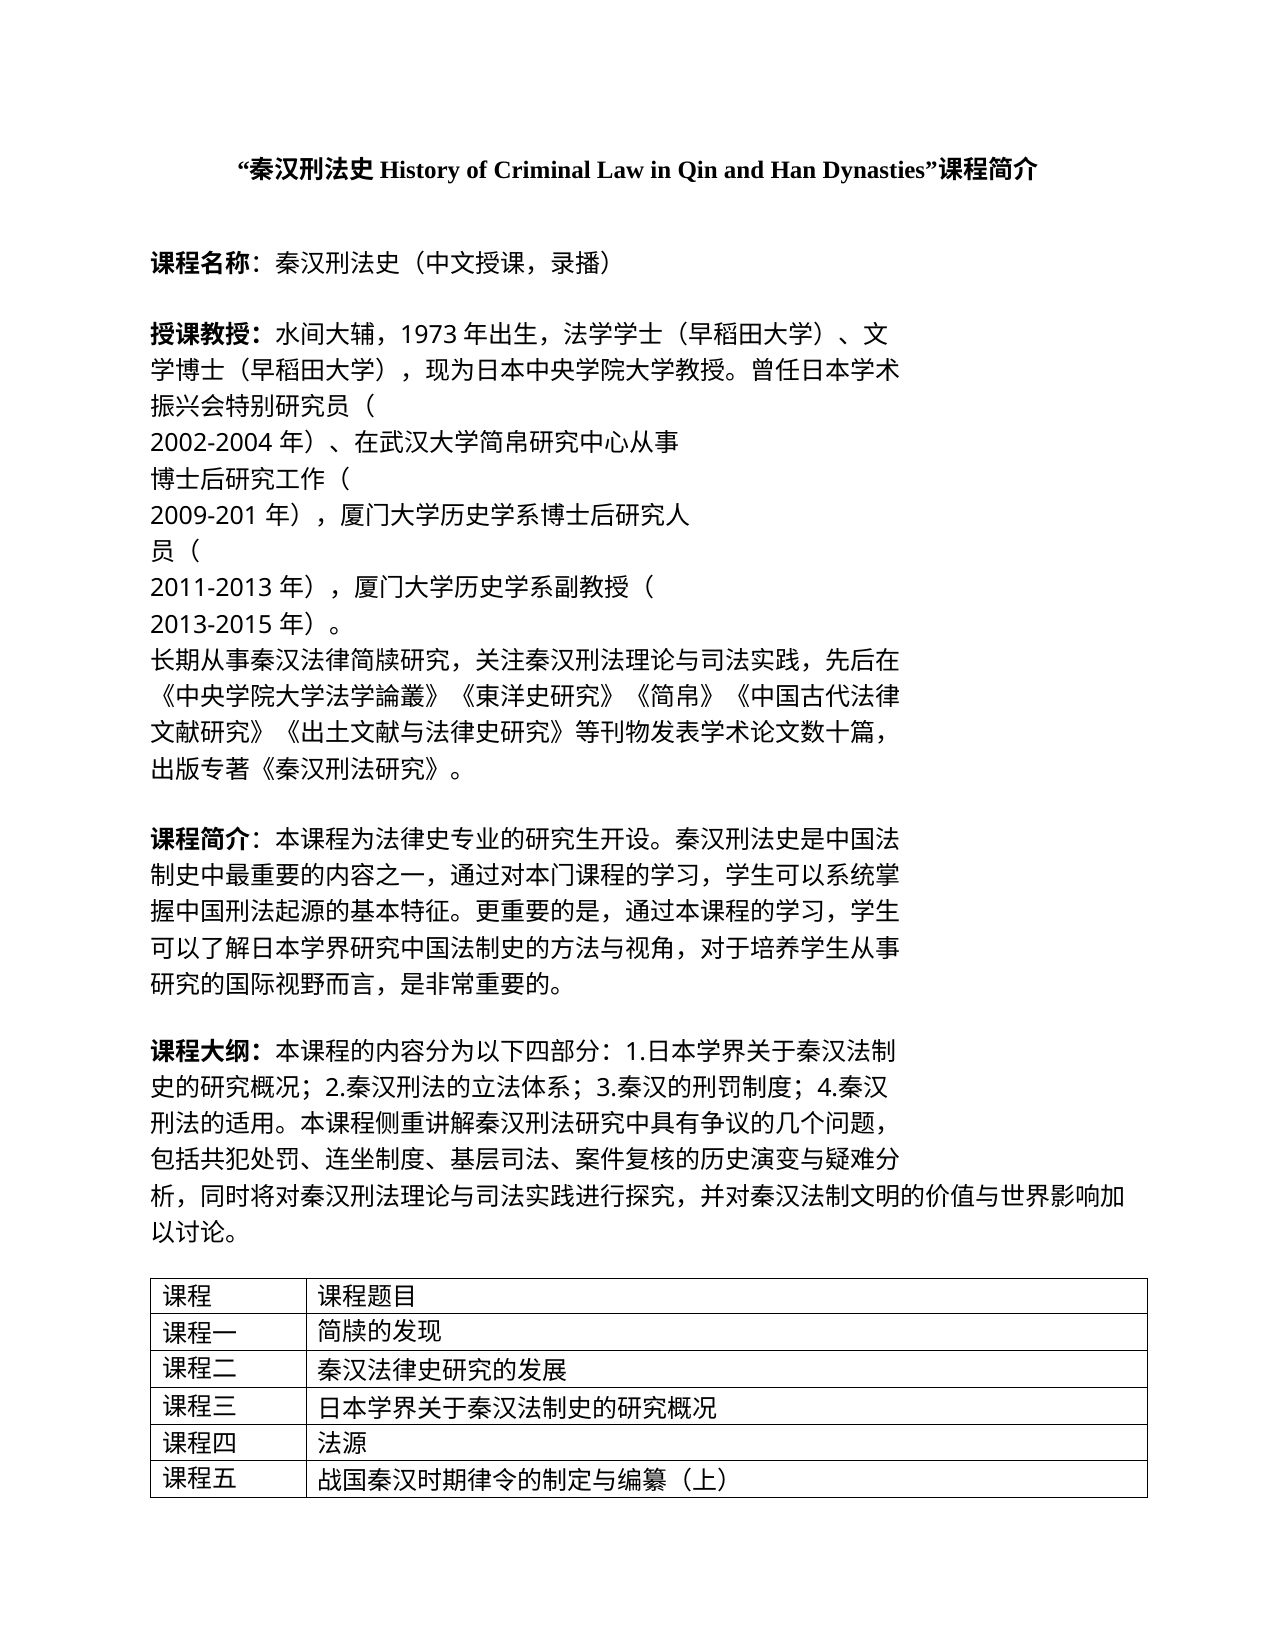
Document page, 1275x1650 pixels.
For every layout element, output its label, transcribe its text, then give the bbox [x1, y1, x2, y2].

text 析，同时将对秦汉刑法理论与司法实践进行探究，并对秦汉法制文明的价值与世界影响加以讨论。 [150, 1176, 1125, 1249]
text “秦汉刑法史History of Criminal Law in Qin and Han Dynasties”课程简介 [150, 150, 1125, 186]
table_cell 课程五 [151, 1461, 306, 1497]
table_cell 课程一 [151, 1314, 306, 1350]
text 刑法的适用。本课程侧重讲解秦汉刑法研究中具有争议的几个问题， [150, 1104, 1125, 1140]
text 制史中最重要的内容之一，通过对本门课程的学习，学生可以系统掌 [150, 856, 1125, 892]
table_cell 简牍的发现 [307, 1314, 1147, 1350]
table_cell 日本学界关于秦汉法制史的研究概况 [307, 1388, 1147, 1424]
text 出版专著《秦汉刑法研究》。 [150, 749, 1125, 785]
text 长期从事秦汉法律简牍研究，关注秦汉刑法理论与司法实践，先后在 [150, 640, 1125, 677]
text 文献研究》《出土文献与法律史研究》等刊物发表学术论文数十篇， [150, 713, 1125, 749]
table_cell 课程三 [151, 1388, 306, 1424]
text 博士后研究工作（ [150, 459, 1125, 495]
text 员（ [150, 532, 1125, 568]
text 学博士（早稻田大学），现为日本中央学院大学教授。曾任日本学术 [150, 350, 1125, 387]
text 课程名称：秦汉刑法史（中文授课，录播） [150, 244, 1125, 280]
table_cell 课程四 [151, 1425, 306, 1459]
table_cell 法源 [307, 1425, 1147, 1459]
text 可以了解日本学界研究中国法制史的方法与视角，对于培养学生从事 [150, 928, 1125, 964]
text 2009-201 年），厦门大学历史学系博士后研究人 [150, 495, 1125, 532]
text 《中央学院大学法学論叢》《東洋史研究》《简帛》《中国古代法律 [150, 677, 1125, 713]
table_cell 秦汉法律史研究的发展 [307, 1351, 1147, 1387]
text 课程简介：本课程为法律史专业的研究生开设。秦汉刑法史是中国法 [150, 819, 1125, 856]
table_cell 课程二 [151, 1351, 306, 1387]
text 包括共犯处罚、连坐制度、基层司法、案件复核的历史演变与疑难分 [150, 1140, 1125, 1176]
text 2002-2004 年）、在武汉大学简帛研究中心从事 [150, 423, 1125, 459]
text 2013-2015 年）。 [150, 604, 1125, 640]
text 课程大纲：本课程的内容分为以下四部分：1.日本学界关于秦汉法制 [150, 1031, 1125, 1067]
table_header 课程 [151, 1279, 306, 1312]
text 授课教授：水间大辅，1973 年出生，法学学士（早稻田大学）、文 [150, 314, 1125, 350]
text 2011-2013 年），厦门大学历史学系副教授（ [150, 568, 1125, 604]
table_header 课程题目 [307, 1279, 1147, 1312]
text 握中国刑法起源的基本特征。更重要的是，通过本课程的学习，学生 [150, 892, 1125, 928]
text 史的研究概况；2.秦汉刑法的立法体系；3.秦汉的刑罚制度；4.秦汉 [150, 1067, 1125, 1104]
text 研究的国际视野而言，是非常重要的。 [150, 964, 1125, 1001]
table_cell 战国秦汉时期律令的制定与编纂（上） [307, 1461, 1147, 1497]
text 振兴会特别研究员（ [150, 387, 1125, 423]
